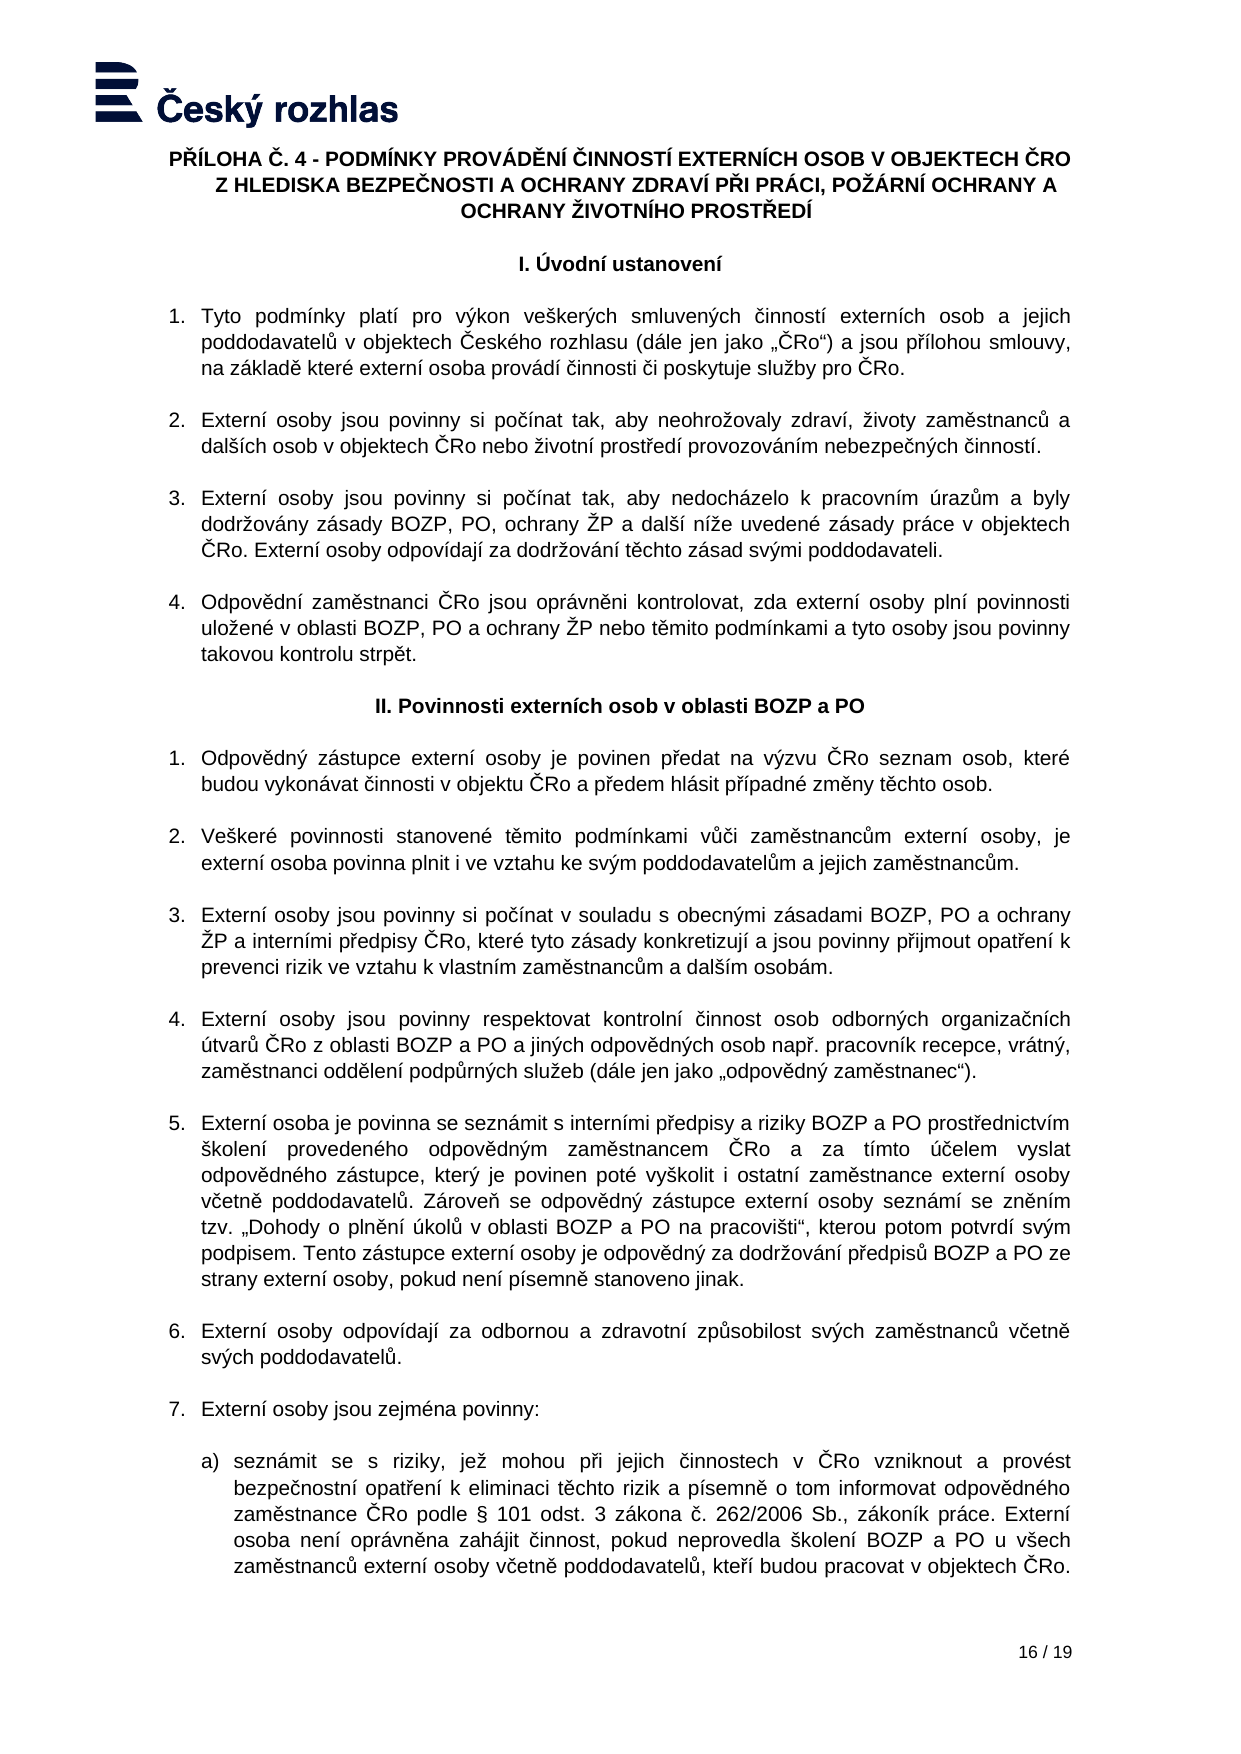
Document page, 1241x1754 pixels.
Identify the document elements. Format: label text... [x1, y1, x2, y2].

list Externí osoba je povinna se seznámit s interními předpisy a riziky BOZP a PO prostřednictvím školení provedeného odpovědným zaměstnancem ČRo a za tímto účelem vyslat odpovědného zástupce, který je povinen poté vyškolit i ostatní zaměstnance externí osoby včetně poddodavatelů. Zároveň se odpovědný zástupce externí osoby seznámí se zněním tzv. „Dohody o plnění úkolů v oblasti BOZP a PO na pracovišti“, kterou potom potvrdí svým podpisem. Tento zástupce externí osoby je odpovědný za dodržování předpisů BOZP a PO ze strany externí osoby, pokud není písemně stanoveno jinak. [168, 1109, 1072, 1292]
list Externí osoby jsou povinny respektovat kontrolní činnost osob odborných organizačních útvarů ČRo z oblasti BOZP a PO a jiných odpovědných osob např. pracovník recepce, vrátný, zaměstnanci oddělení podpůrných služeb (dále jen jako „odpovědný zaměstnanec“). [168, 1005, 1072, 1083]
list Externí osoby jsou povinny si počínat tak, aby neohrožovaly zdraví, životy zaměstnanců a dalších osob v objektech ČRo nebo životní prostředí provozováním nebezpečných činností. [168, 406, 1072, 458]
subtitle Povinnosti externích osob v oblasti BOZP a PO [168, 693, 1072, 719]
list Externí osoby jsou povinny si počínat tak, aby nedocházelo k pracovním úrazům a byly dodržovány zásady BOZP, PO, ochrany ŽP a další níže uvedené zásady práce v objektech ČRo. Externí osoby odpovídají za dodržování těchto zásad svými poddodavateli. [168, 484, 1072, 563]
list Externí osoby odpovídají za odbornou a zdravotní způsobilost svých zaměstnanců včetně svých poddodavatelů. [168, 1318, 1072, 1370]
list Externí osoby jsou povinny si počínat v souladu s obecnými zásadami BOZP, PO a ochrany ŽP a interními předpisy ČRo, které tyto zásady konkretizují a jsou povinny přijmout opatření k prevenci rizik ve vztahu k vlastním zaměstnancům a dalším osobám. [168, 901, 1072, 979]
list Odpovědný zástupce externí osoby je povinen předat na výzvu ČRo seznam osob, které budou vykonávat činnosti v objektu ČRo a předem hlásit případné změny těchto osob. [168, 745, 1072, 797]
list PŘÍLOHA Č. 4 - PODMÍNKY PROVÁDĚNÍ ČINNOSTÍ EXTERNÍCH OSOB V OBJEKTECH ČRO Z HLEDISKA BEZPEČNOSTI A OCHRANY ZDRAVÍ PŘI PRÁCI, POŽÁRNÍ OCHRANY A OCHRANY ŽIVOTNÍHO PROSTŘEDÍ [168, 146, 1072, 224]
list Tyto podmínky platí pro výkon veškerých smluvených činností externích osob a jejich poddodavatelů v objektech Českého rozhlasu (dále jen jako „ČRo“) a jsou přílohou smlouvy, na základě které externí osoba provádí činnosti či poskytuje služby pro ČRo. [168, 302, 1072, 380]
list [201, 1448, 1072, 1578]
list Veškeré povinnosti stanovené těmito podmínkami vůči zaměstnancům externí osoby, je externí osoba povinna plnit i ve vztahu ke svým poddodavatelům a jejich zaměstnancům. [168, 823, 1072, 875]
list Odpovědní zaměstnanci ČRo jsou oprávněni kontrolovat, zda externí osoby plní povinnosti uložené v oblasti BOZP, PO a ochrany ŽP nebo těmito podmínkami a tyto osoby jsou povinny takovou kontrolu strpět. [168, 589, 1072, 667]
picture [95, 62, 398, 128]
subtitle Úvodní ustanovení [168, 250, 1072, 276]
list Externí osoby jsou zejména povinny: [168, 1396, 1072, 1422]
